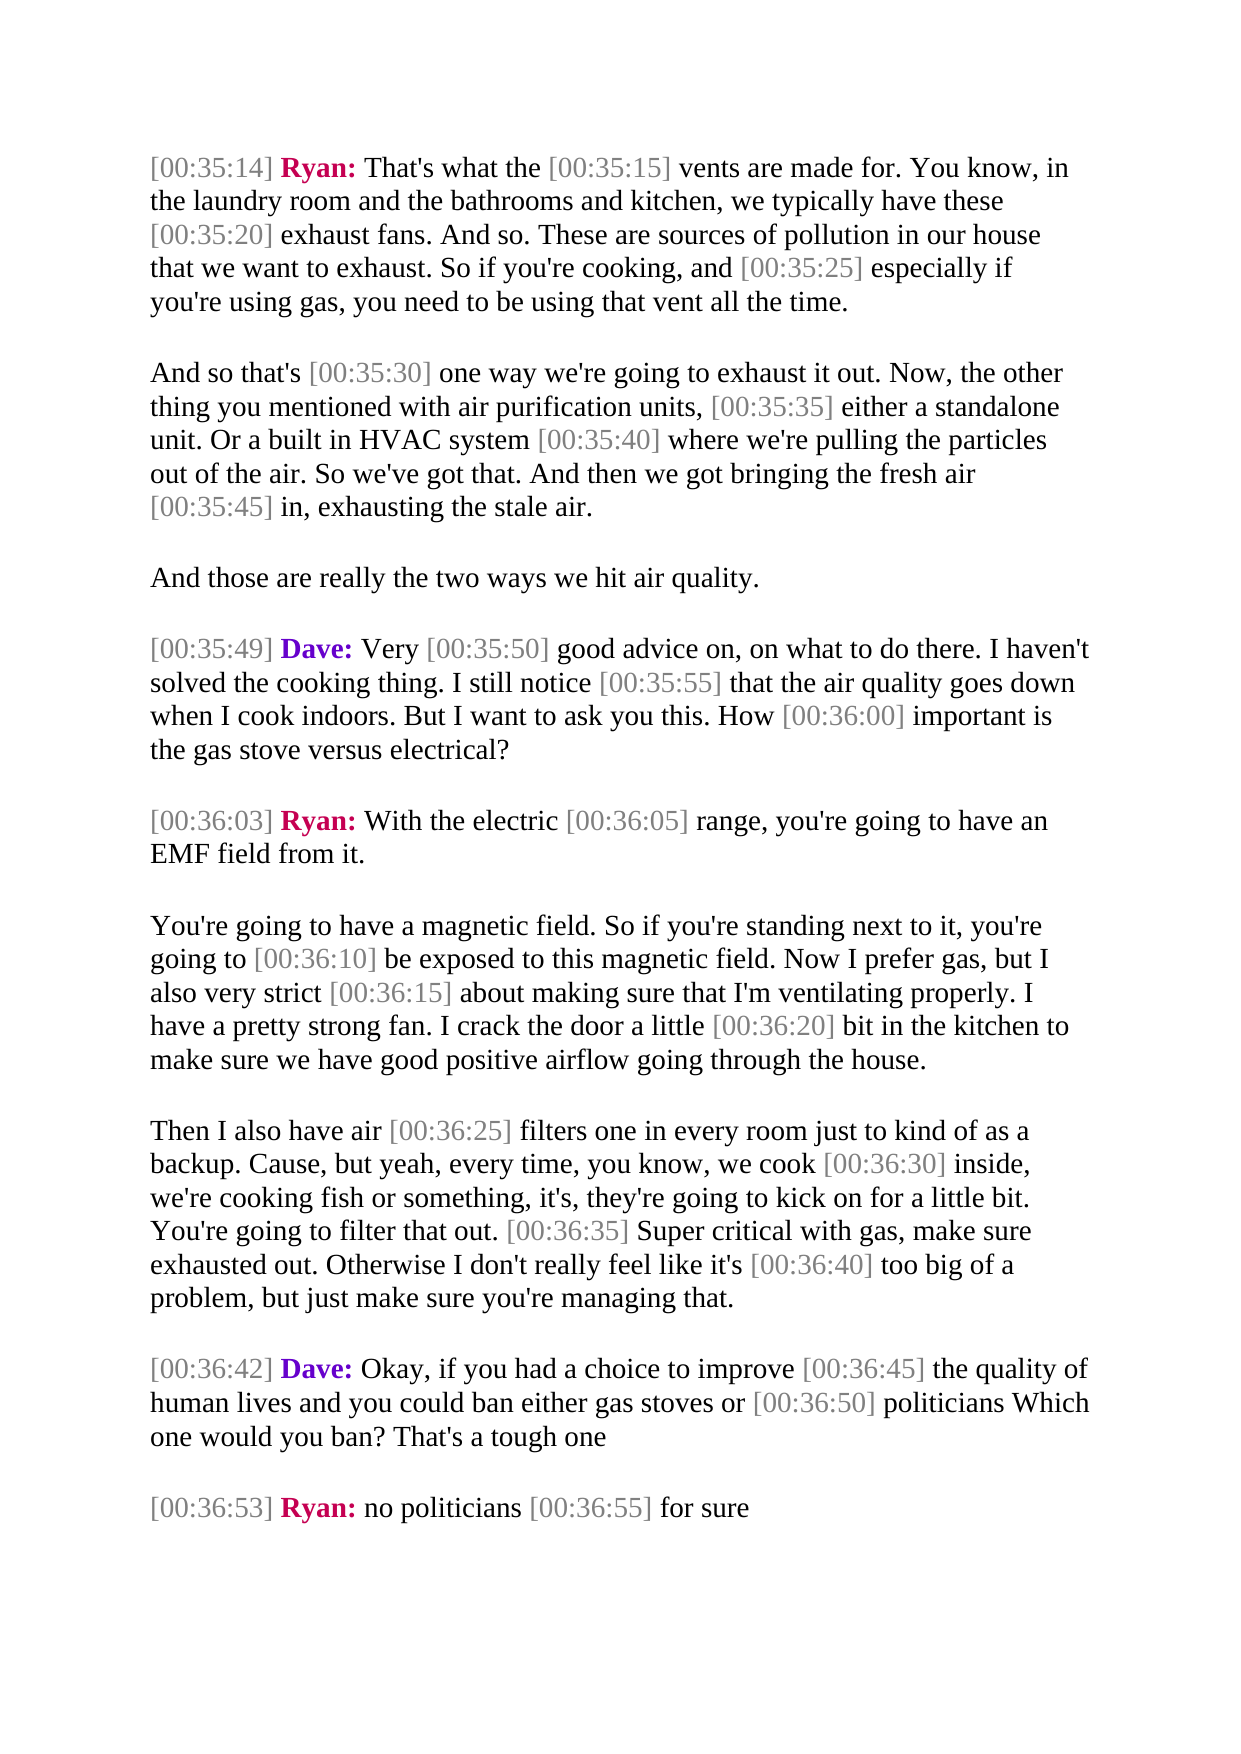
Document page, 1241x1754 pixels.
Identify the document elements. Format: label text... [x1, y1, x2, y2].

text Then I also have air [00:36:25] filters one in every room just to kind of as a backup. Cause, but yeah, every time, you know, we cook [00:36:30] inside, we're cooking fish or something, it's, they're going to kick on for a little bit. You're going to filter that out. [00:36:35] Super critical with gas, make sure exhausted out. Otherwise I don't really feel like it's [00:36:40] too big of a problem, but just make sure you're managing that. [150, 1113, 1090, 1314]
text [00:36:03] Ryan: With the electric [00:36:05] range, you're going to have an EMF field from it. [150, 803, 1090, 870]
text And those are really the two ways we hit air quality. [150, 560, 1090, 594]
text You're going to have a magnetic field. So if you're standing next to it, you're going to [00:36:10] be exposed to this magnetic field. Now I prefer gas, but I also very strict [00:36:15] about making sure that I'm ventilating properly. I have a pretty strong fan. I crack the door a little [00:36:20] bit in the kitchen to make sure we have good positive airflow going through the house. [150, 908, 1090, 1075]
text [00:36:42] Dave: Okay, if you had a choice to improve [00:36:45] the quality of human lives and you could ban either gas stoves or [00:36:50] politicians Which one would you ban? That's a tough one [150, 1352, 1090, 1452]
text [00:36:53] Ryan: no politicians [00:36:55] for sure [150, 1490, 1090, 1523]
text And so that's [00:35:30] one way we're going to exhaust it out. Now, the other thing you mentioned with air purification units, [00:35:35] either a standalone unit. Or a built in HVAC system [00:35:40] where we're pulling the particles out of the air. So we've got that. And then we got bringing the fresh air [00:35:45] in, exhausting the stale air. [150, 355, 1090, 523]
text [00:35:14] Ryan: That's what the [00:35:15] vents are made for. You know, in the laundry room and the bathrooms and kitchen, we typically have these [00:35:20] exhaust fans. And so. These are sources of pollution in our house that we want to exhaust. So if you're cooking, and [00:35:25] especially if you're using gas, you need to be using that vent all the time. [150, 150, 1090, 318]
text [00:35:49] Dave: Very [00:35:50] good advice on, on what to do there. I haven't solved the cooking thing. I still notice [00:35:55] that the air quality goes down when I cook indoors. But I want to ask you this. How [00:36:00] important is the gas stove versus electrical? [150, 631, 1090, 766]
